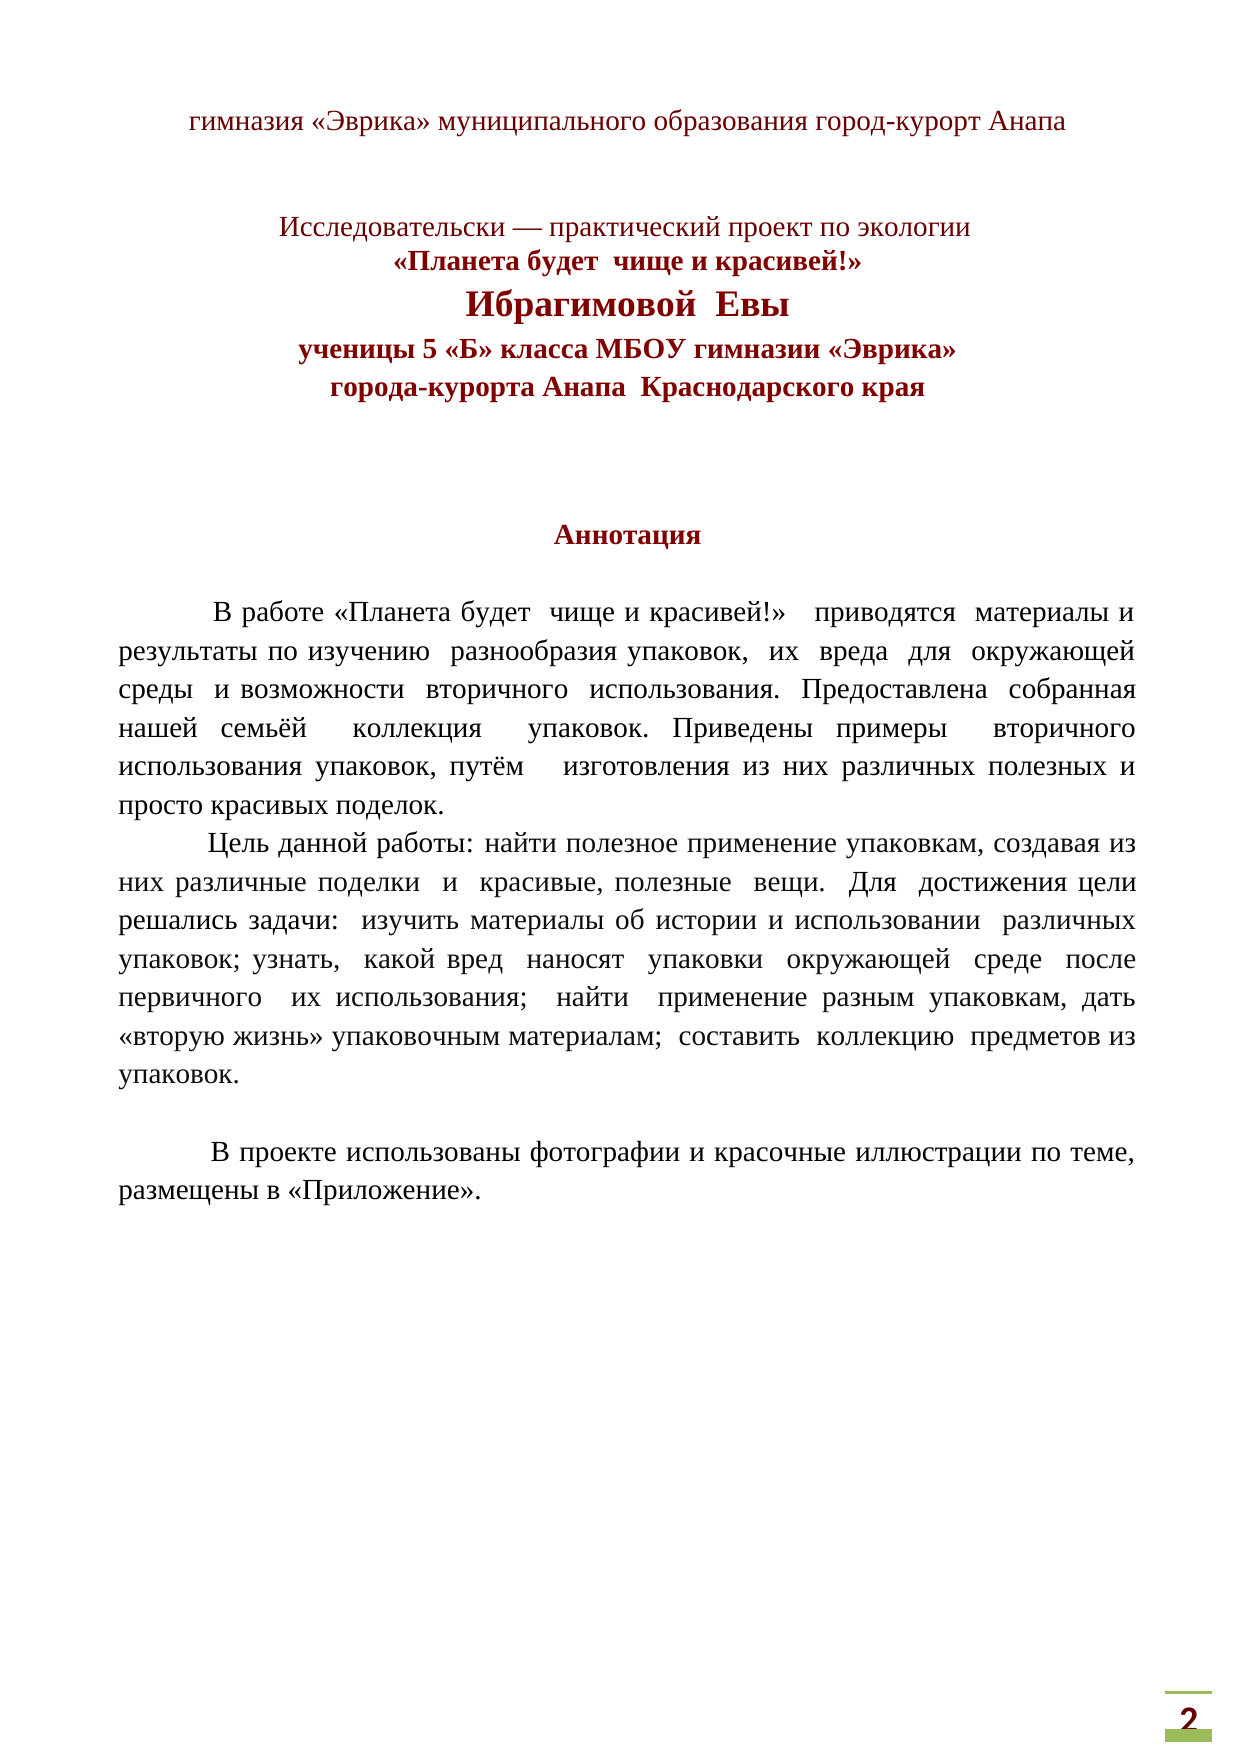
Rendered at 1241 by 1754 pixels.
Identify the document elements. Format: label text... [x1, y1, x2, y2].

text Цель данной работы: найти полезное применение упаковкам, создавая из них различные поделки и красивые, полезные вещи. Для достижения цели решались задачи: изучить материалы об истории и использовании различных упаковок; узнать, какой вред наносят упаковки окружающей среде после первичного их использования; найти применение разным упаковкам, дать «вторую жизнь» упаковочным материалам; составить коллекцию предметов из упаковок. [118, 825, 1137, 1090]
text В работе «Планета будет чище и красивей!» приводятся материалы и результаты по изучению разнообразия упаковок, их вреда для окружающей среды и возможности вторичного использования. Предоставлена собранная нашей семьёй коллекция упаковок. Приведены примеры вторичного использования упаковок, путём изготовления из них различных полезных и просто красивых поделок. [118, 594, 1137, 820]
text Исследовательски — практический проект по экологии [118, 209, 1137, 243]
text ученицы 5 «Б» класса МБОУ гимназии «Эврика» [118, 331, 1137, 364]
text «Планета будет чище и красивей!» [118, 243, 1137, 276]
text В проекте использованы фотографии и красочные иллюстрации по теме, размещены в «Приложение». [118, 1134, 1137, 1206]
text Аннотация [118, 517, 1137, 551]
text Ибрагимовой Евы [118, 281, 1137, 324]
text гимназия «Эврика» муниципального образования город-курорт Анапа [118, 103, 1137, 137]
text города-курорта Анапа Краснодарского края [118, 369, 1137, 403]
